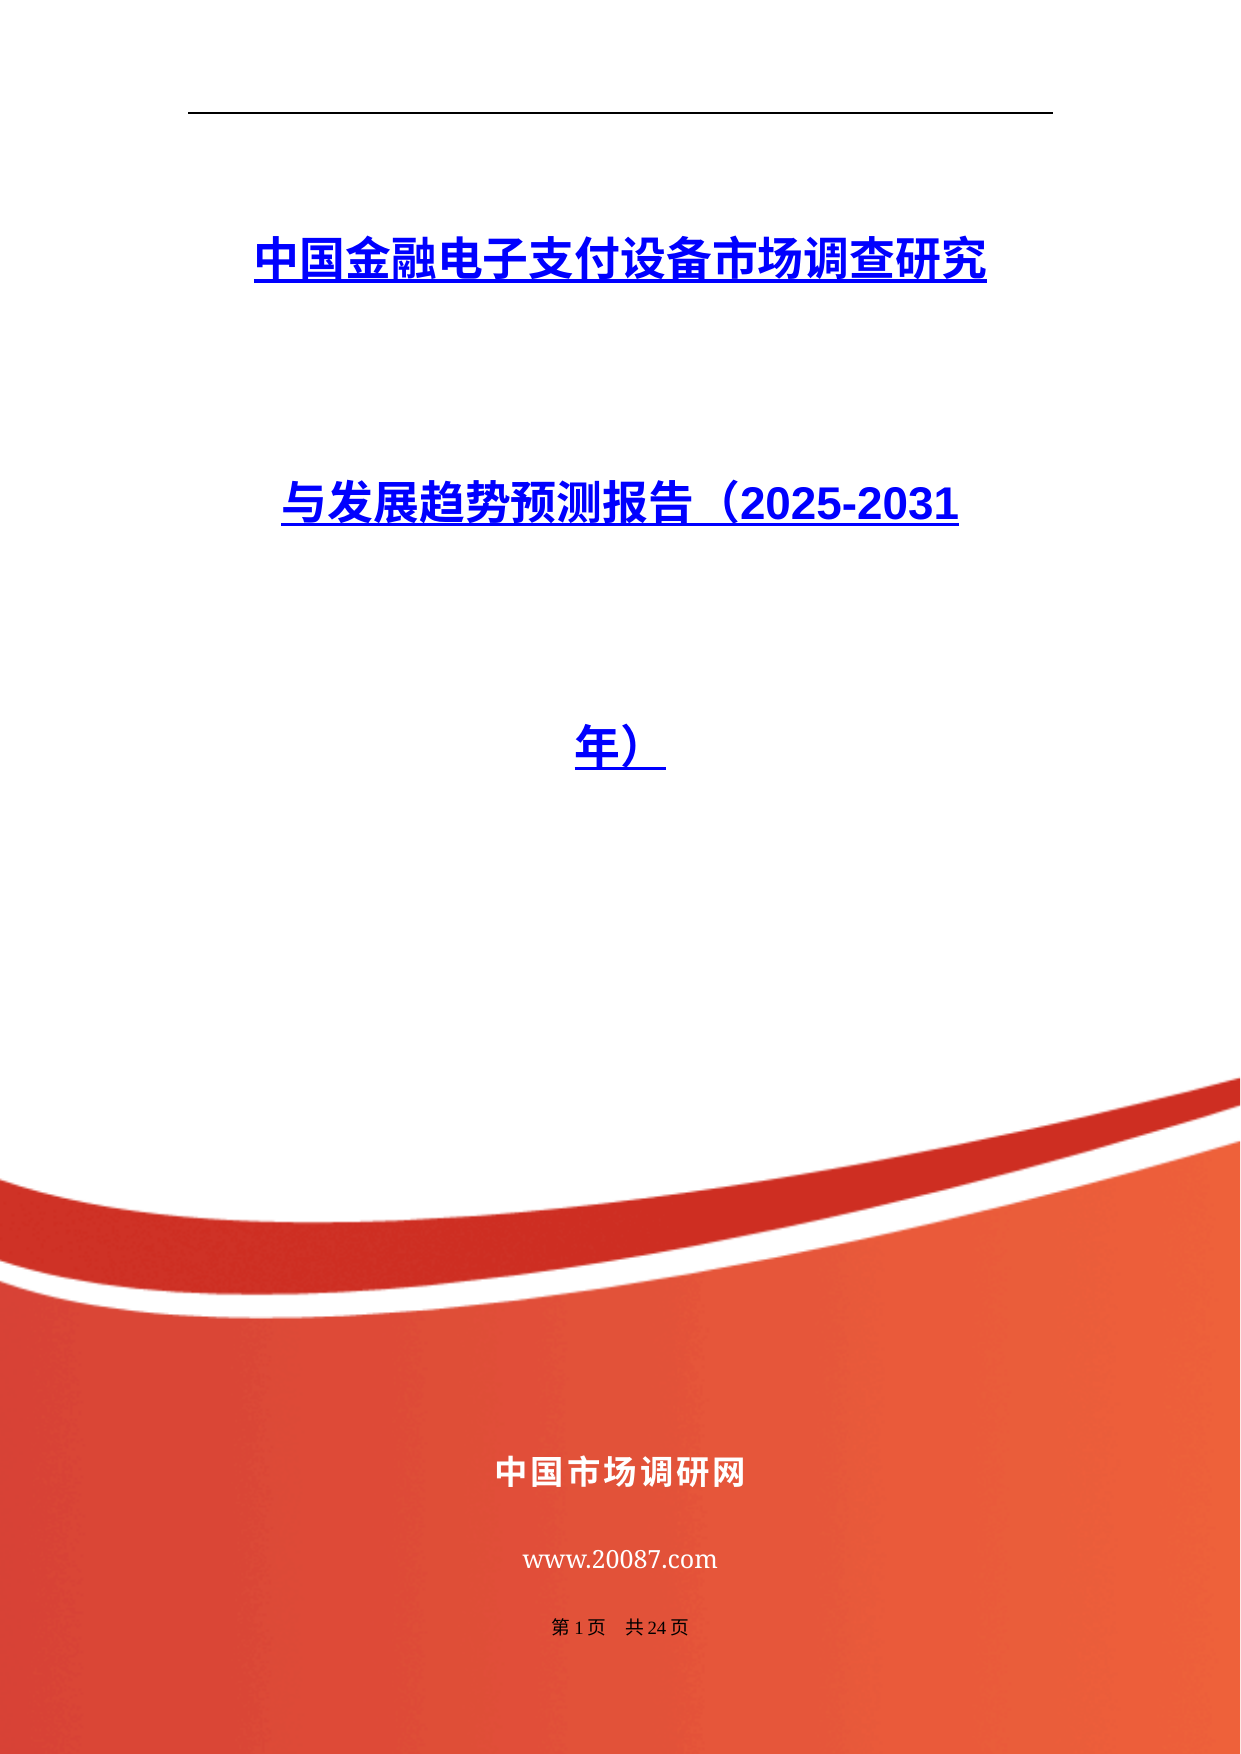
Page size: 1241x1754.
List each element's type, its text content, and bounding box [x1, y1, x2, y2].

text www.20087.com [187, 1526, 1053, 1591]
picture [0, 1006, 1241, 1754]
subtitle 中国市场调研网 [187, 1437, 1053, 1502]
table_header 中国金融电子支付设备市场调查研究与发展趋势预测报告（2025-2031年） [188, 207, 1053, 871]
